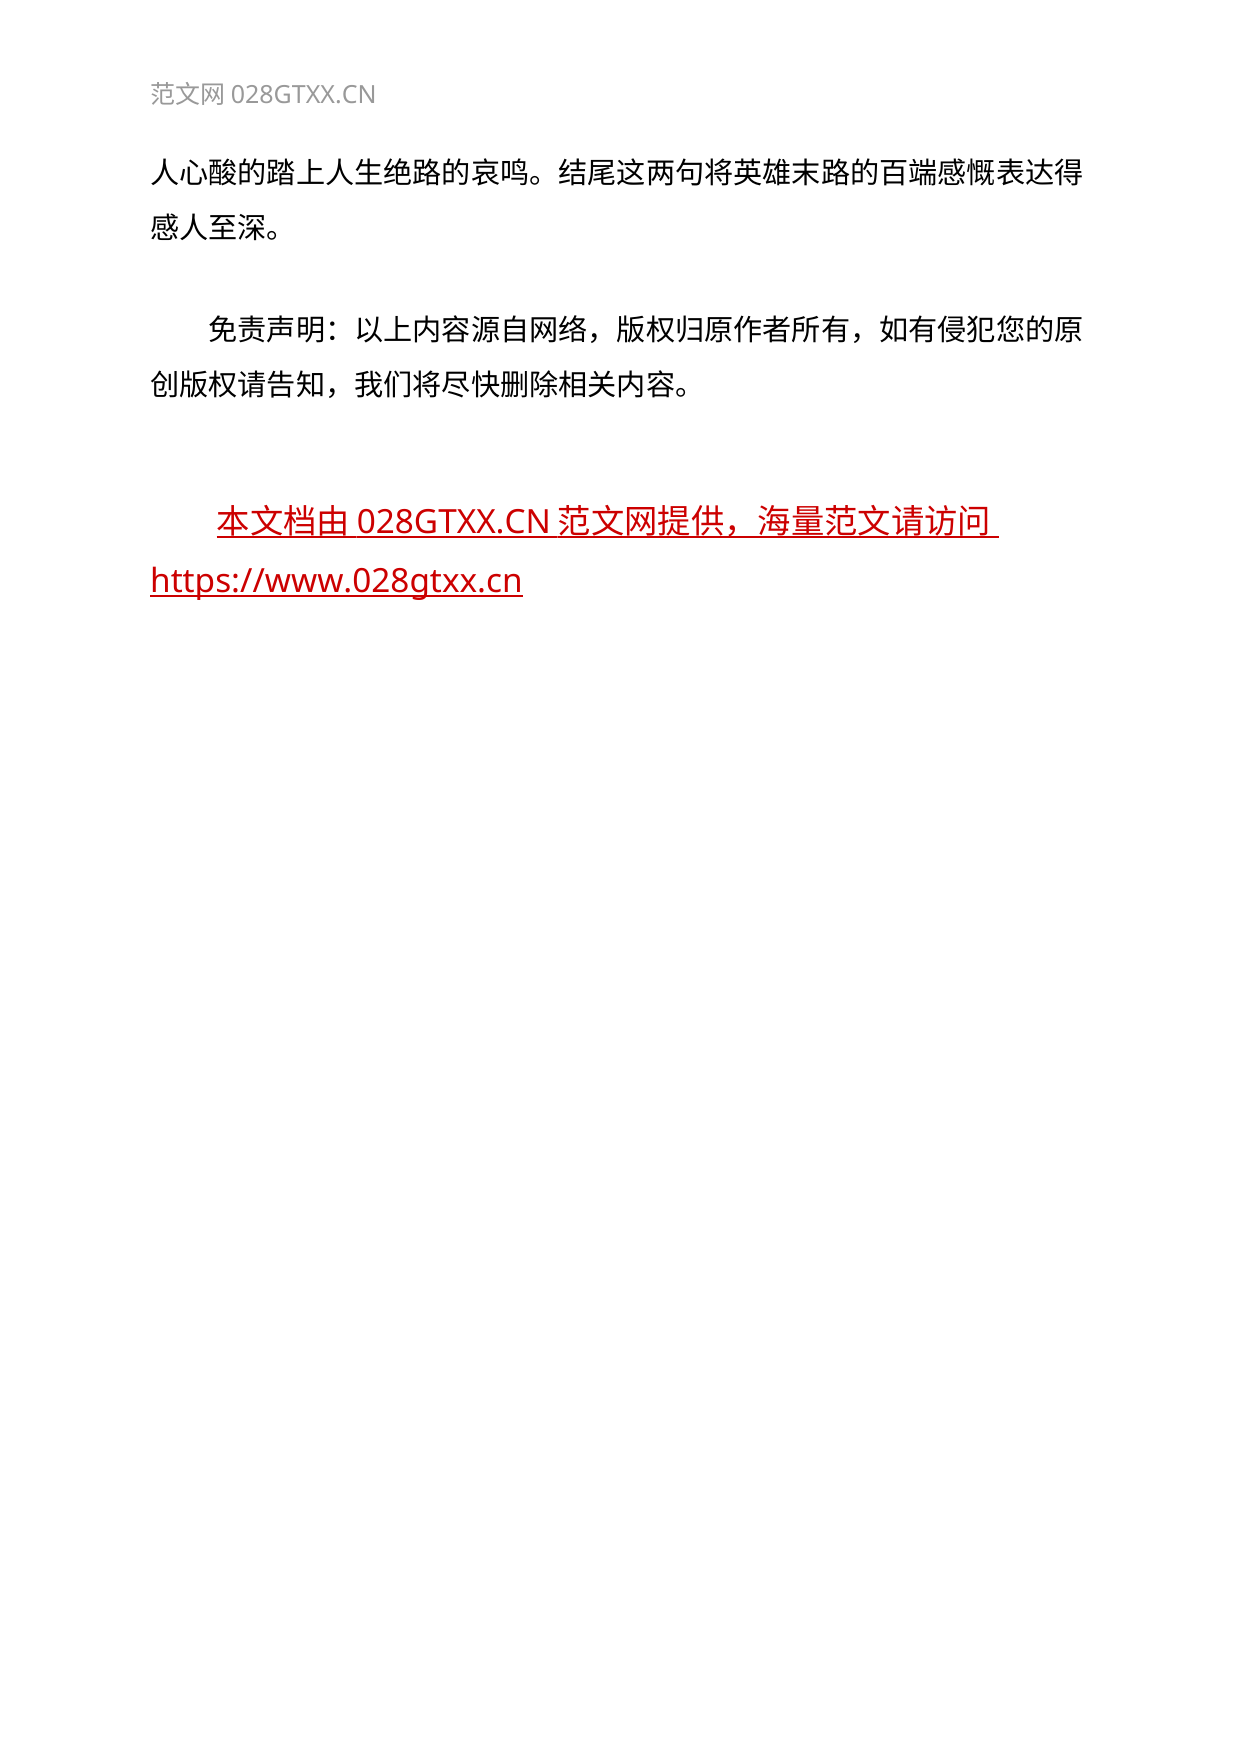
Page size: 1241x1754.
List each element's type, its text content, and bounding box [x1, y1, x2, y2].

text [150, 150, 1090, 247]
text 本文档由028GTXX.CN范文网提供，海量范文请访问 https://www.028gtxx.cn [150, 494, 1090, 602]
text 免责声明：以上内容源自网络，版权归原作者所有，如有侵犯您的原创版权请告知，我们将尽快删除相关内容。 [150, 307, 1090, 404]
